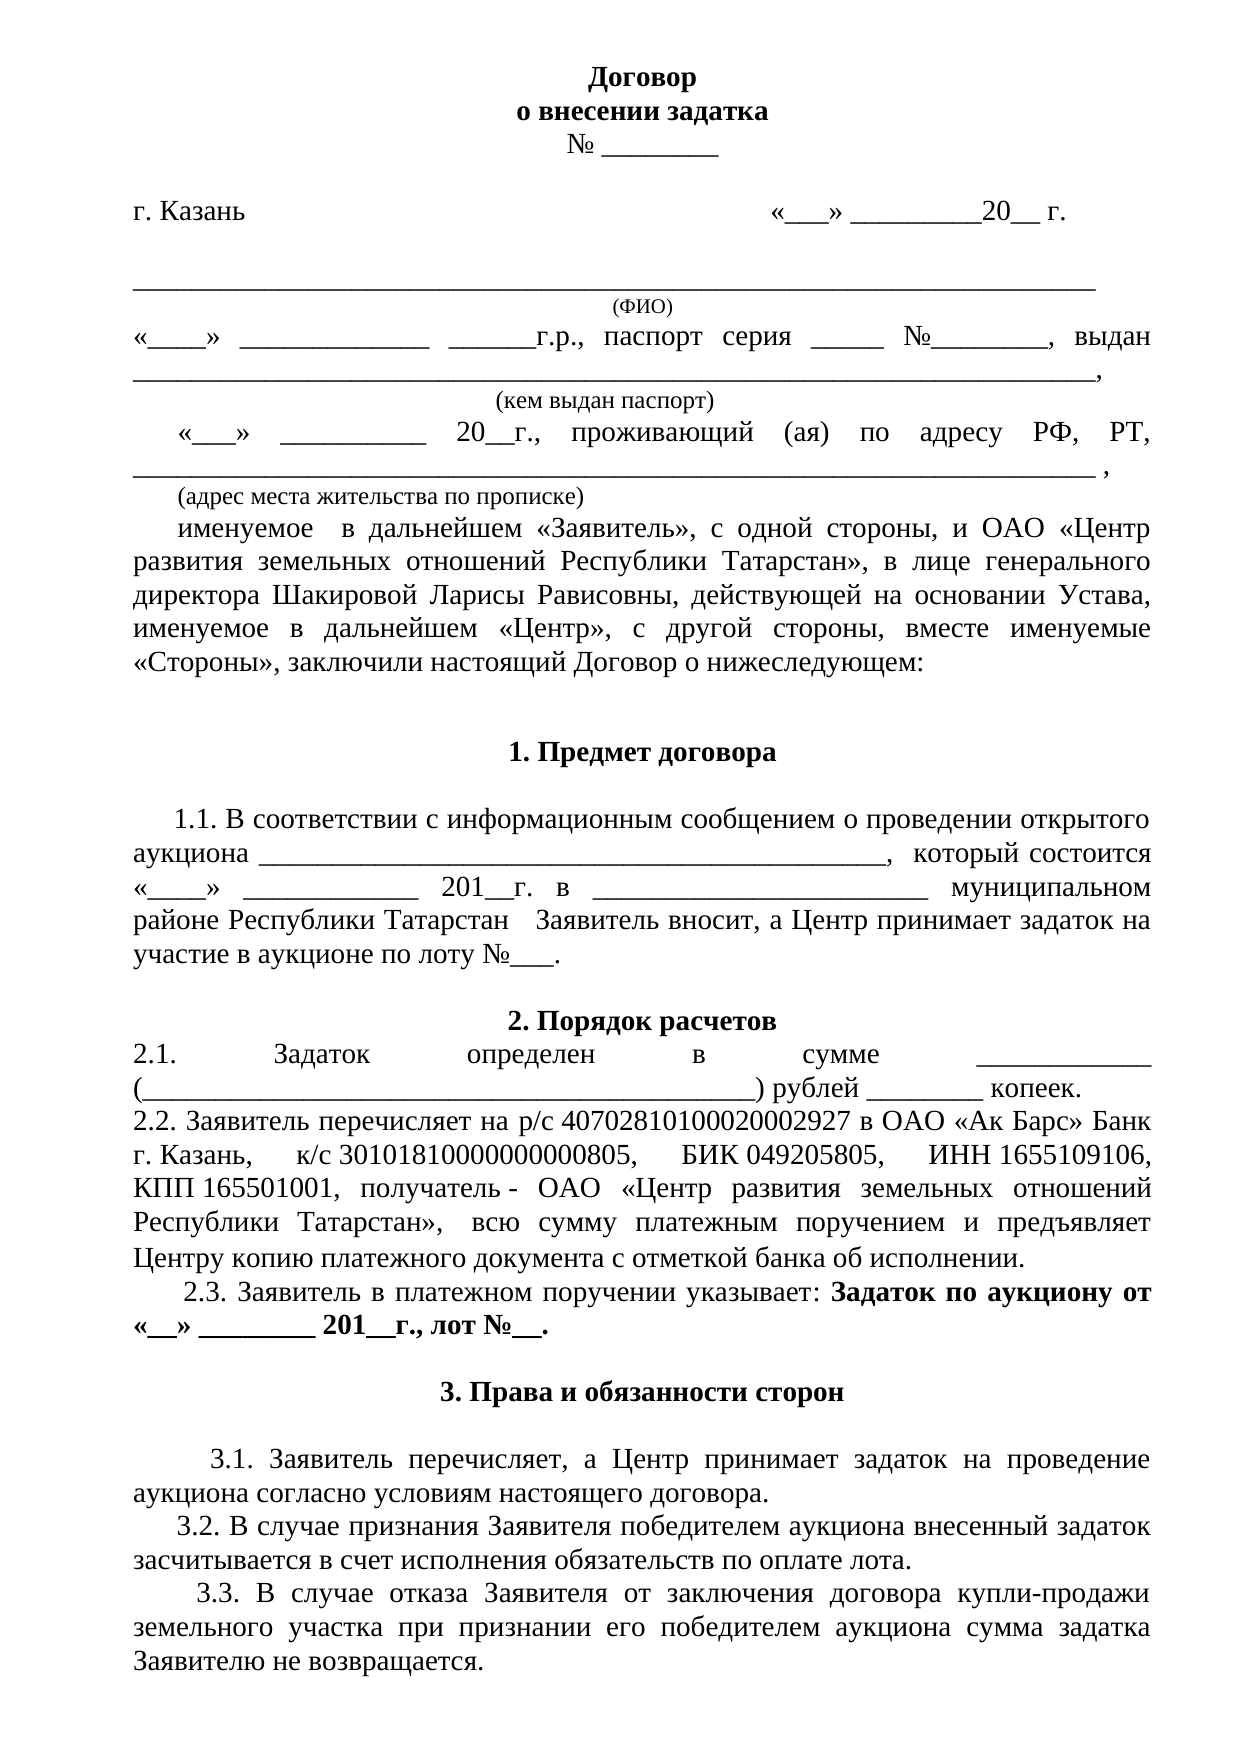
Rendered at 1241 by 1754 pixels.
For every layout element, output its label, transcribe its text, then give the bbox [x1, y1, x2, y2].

text 3.3. В случае отказа Заявителя от заключения договора купли-продажи земельного участка при признании его победителем аукциона сумма задатка Заявителю не возвращается. [133, 1576, 1152, 1676]
text 2. Порядок расчетов [133, 1003, 1152, 1036]
text 2.3. Заявитель в платежном поручении указывает: Задаток по аукциону от «__» ________ 201__г., лот №__. [133, 1274, 1152, 1341]
text 1.1. В соответствии с информационным сообщением о проведении открытого аукциона ___________________________________________, который состоится «____» ____________ 201__г. в _______________________ муниципальном районе Республики Татарстан Заявитель вносит, а Центр принимает задаток на участие в аукционе по лоту №___. [133, 802, 1152, 969]
text Договор [133, 59, 1152, 93]
text (ФИО) [133, 294, 1152, 318]
text 3.2. В случае признания Заявителя победителем аукциона внесенный задаток засчитывается в счет исполнения обязательств по оплате лота. [133, 1508, 1152, 1576]
text г. Казань «___» _________20__ г. [133, 193, 1152, 227]
text № ________ [133, 126, 1152, 160]
text о внесении задатка [133, 93, 1152, 126]
text «___» __________ 20__г., проживающий (ая) по адресу РФ, РТ, __________________________________________________________________ , [133, 414, 1152, 481]
text 1. Предмет договора [133, 734, 1152, 768]
text «____» _____________ ______г.р., паспорт серия _____ №________, выдан __________________________________________________________________, [133, 318, 1152, 385]
text 3.1. Заявитель перечисляет, а Центр принимает задаток на проведение аукциона согласно условиям настоящего договора. [133, 1441, 1152, 1508]
text 3. Права и обязанности сторон [133, 1374, 1152, 1408]
text (кем выдан паспорт) [133, 385, 1152, 414]
text 2.1. Задаток определен в сумме ____________ (__________________________________________) рублей ________ копеек. [133, 1036, 1152, 1103]
text именуемое в дальнейшем «Заявитель», с одной стороны, и ОАО «Центр развития земельных отношений Республики Татарстан», в лице генерального директора Шакировой Ларисы Рависовны, действующей на основании Устава, именуемое в дальнейшем «Центр», с другой стороны, вместе именуемые «Стороны», заключили настоящий Договор о нижеследующем: [133, 510, 1152, 677]
text __________________________________________________________________ [133, 260, 1152, 294]
text 2.2. Заявитель перечисляет на р/с 40702810100020002927 в ОАО «Ак Барс» Банк г. Казань, к/с 30101810000000000805, БИК 049205805, ИНН 1655109106, КПП 165501001, получатель - ОАО «Центр развития земельных отношений Республики Татарстан», всю сумму платежным поручением и предъявляет Центру копию платежного документа с отметкой банка об исполнении. [133, 1103, 1152, 1274]
text (адрес места жительства по прописке) [133, 481, 1152, 510]
